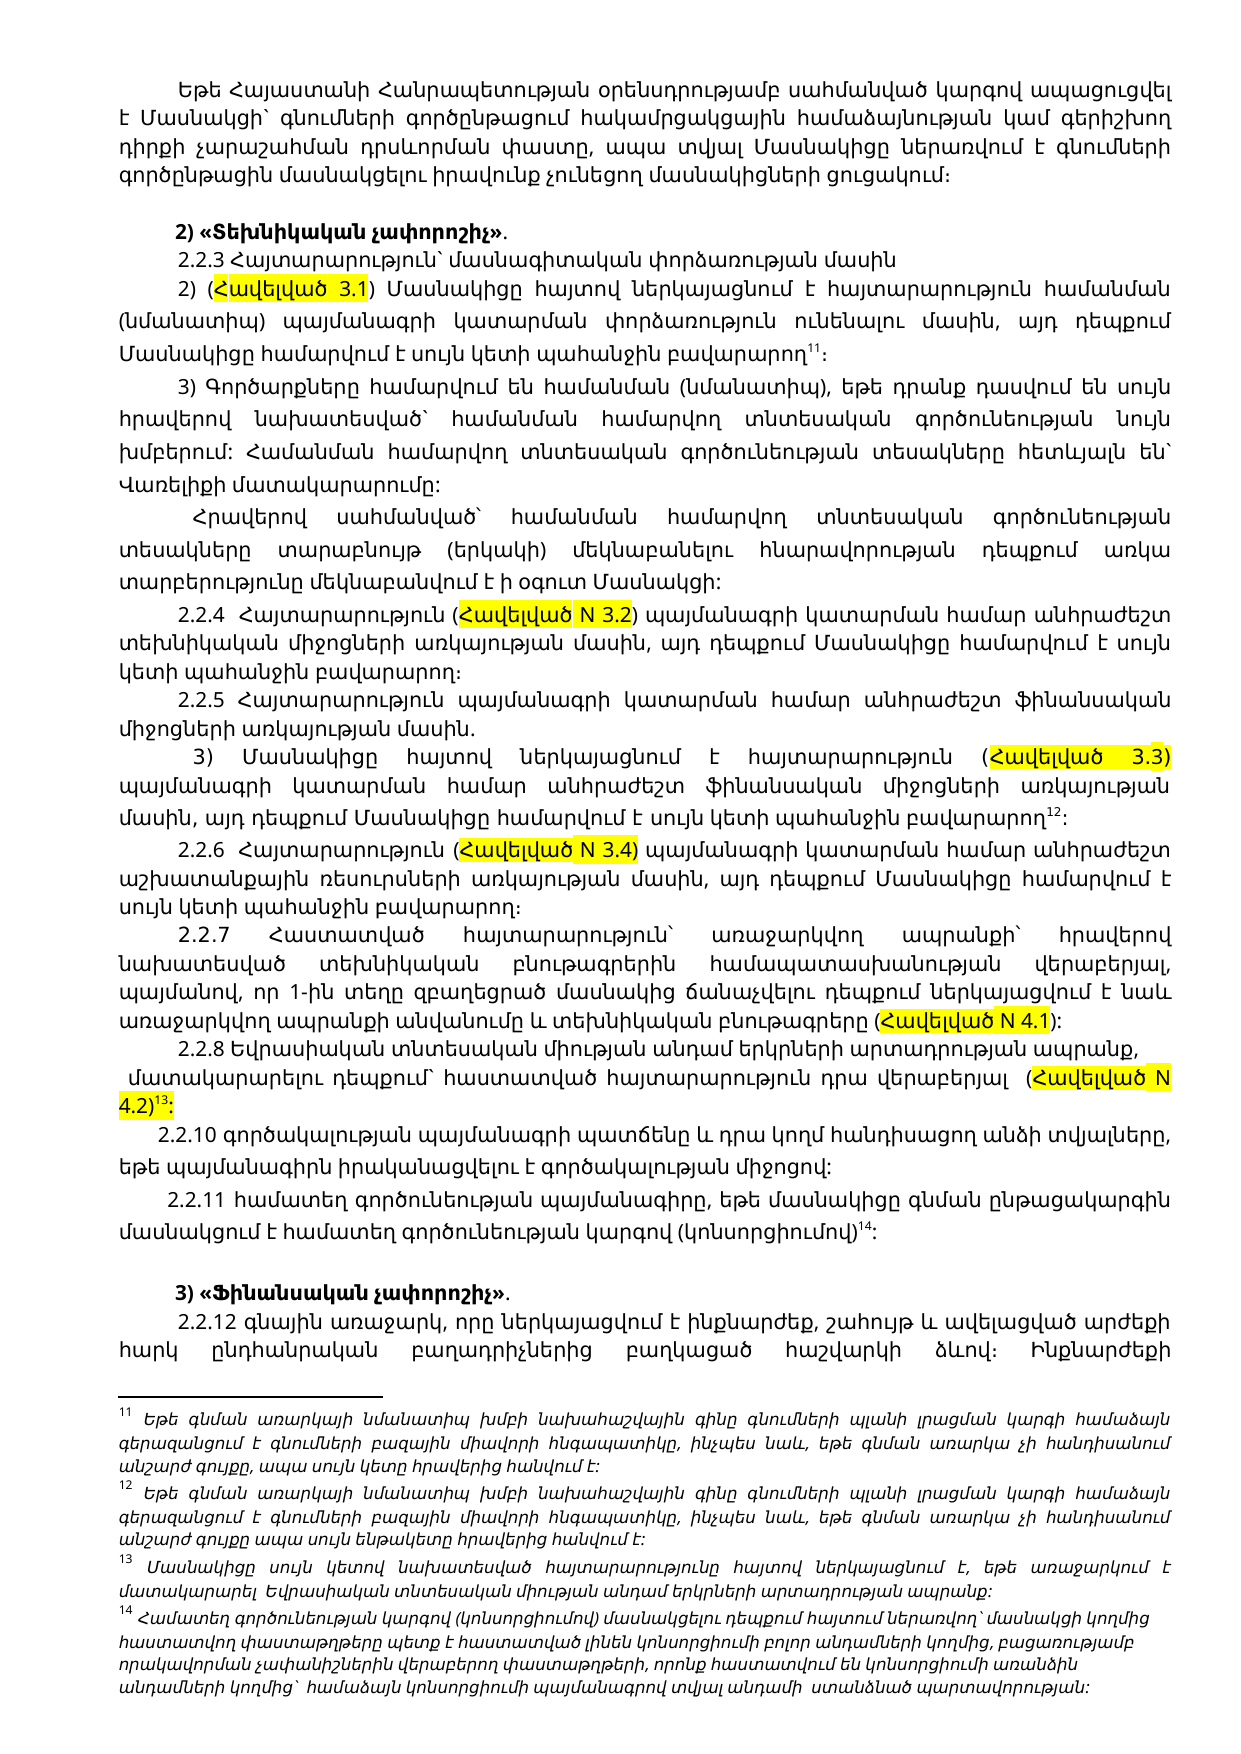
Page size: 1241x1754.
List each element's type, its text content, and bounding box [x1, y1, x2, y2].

text 2) «Տեխնիկական չափորոշիչ». [118, 217, 1171, 246]
text 2.2.11 համատեղ գործունեության պայմանագիրը, եթե մասնակիցը գնման ընթացակարգին մասնակցում է համատեղ գործունեության կարգով (կոնսորցիումով): [118, 1185, 1171, 1246]
text Հրավերով սահմանված՝ համանման համարվող տնտեսական գործունեության տեսակները տարաբնույթ (երկակի) մեկնաբանելու հնարավորության դեպքում առկա տարբերությունը մեկնաբանվում է ի օգուտ Մասնակցի: [118, 502, 1171, 596]
text 2.2.4 Հայտարարություն (Հավելված N 3.2) պայմանագրի կատարման համար անհրաժեշտ տեխնիկական միջոցների առկայության մասին, այդ դեպքում Մասնակիցը համարվում է սույն կետի պահանջին բավարարող։ [118, 600, 1171, 685]
text Եթե Հայաստանի Հանրապետության օրենսդրությամբ սահմանված կարգով ապացուցվել է Մասնակցի` գնումների գործընթացում հակամրցակցային համաձայնության կամ գերիշխող դիրքի չարաշահման դրսևորման փաստը, ապա տվյալ Մասնակիցը ներառվում է գնումների գործընթացին մասնակցելու իրավունք չունեցող մասնակիցների ցուցակում։ [118, 75, 1171, 189]
text 3) Գործարքները համարվում են համանման (նմանատիպ), եթե դրանք դասվում են սույն հրավերով նախատեսված` համանման համարվող տնտեսական գործունեության նույն խմբերում: Համանման համարվող տնտեսական գործունեության տեսակները հետևյալն են` Վառելիքի մատակարարումը: [118, 372, 1171, 498]
text 2.2.10 գործակալության պայմանագրի պատճենը և դրա կողմ հանդիսացող անձի տվյալները, եթե պայմանագիրն իրականացվելու է գործակալության միջոցով: [118, 1120, 1171, 1181]
text 2.2.6 Հայտարարություն (Հավելված N 3.4) պայմանագրի կատարման համար անհրաժեշտ աշխատանքային ռեսուրսների առկայության մասին, այդ դեպքում Մասնակիցը համարվում է սույն կետի պահանջին բավարարող։ [118, 835, 1171, 921]
text 2.2.7 Հաստատված հայտարարություն՝ առաջարկվող ապրանքի՝ հրավերով նախատեսված տեխնիկական բնութագրերին համապատասխանության վերաբերյալ, պայմանով, որ 1-ին տեղը զբաղեցրած մասնակից ճանաչվելու դեպքում ներկայացվում է նաև առաջարկվող ապրանքի անվանումը և տեխնիկական բնութագրերը (Հավելված N 4.1): [118, 921, 1171, 1034]
text 2.2.3 Հայտարարություն` մասնագիտական փորձառության մասին [118, 246, 1171, 274]
text 2.2.5 Հայտարարություն պայմանագրի կատարման համար անհրաժեշտ ֆինանսական միջոցների առկայության մասին. [118, 685, 1171, 742]
text 3) «Ֆինանսական չափորոշիչ». [118, 1278, 1171, 1307]
text 3) Մասնակիցը հայտով ներկայացնում է հայտարարություն (Հավելված 3.3) պայմանագրի կատարման համար անհրաժեշտ ֆինանսական միջոցների առկայության մասին, այդ դեպքում Մասնակիցը համարվում է սույն կետի պահանջին բավարարող: [118, 742, 1171, 831]
text մատակարարելու դեպքում` հաստատված հայտարարություն դրա վերաբերյալ (Հավելված N 4.2): [118, 1063, 1171, 1120]
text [118, 1307, 1171, 1364]
text 2.2.8 Եվրասիական տնտեսական միության անդամ երկրների արտադրության ապրանք, [118, 1034, 1171, 1063]
text 2) (Հավելված 3.1) Մասնակիցը հայտով ներկայացնում է հայտարարություն համանման (նմանատիպ) պայմանագրի կատարման փորձառություն ունենալու մասին, այդ դեպքում Մասնակիցը համարվում է սույն կետի պահանջին բավարարող։ [118, 274, 1171, 368]
